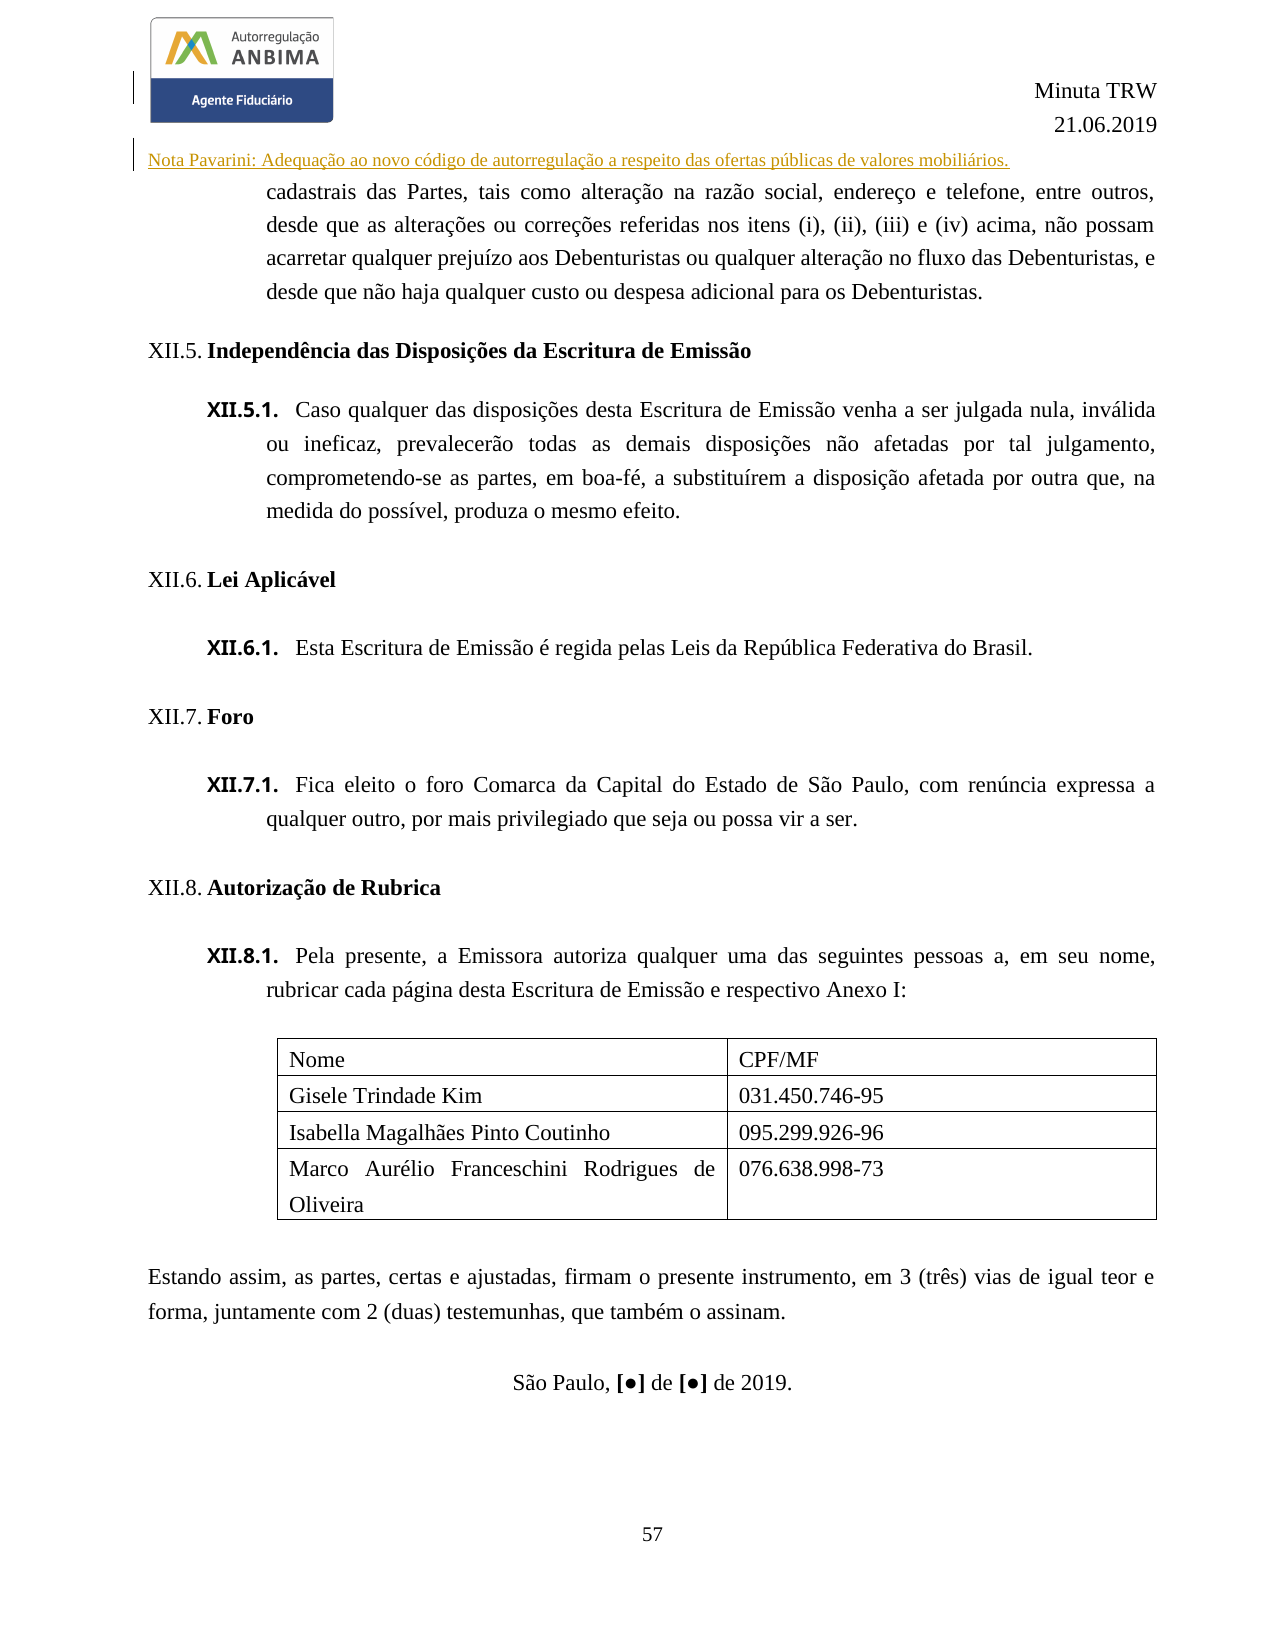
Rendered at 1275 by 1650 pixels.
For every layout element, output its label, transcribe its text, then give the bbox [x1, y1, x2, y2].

table_header Nome [278, 1039, 727, 1074]
list Caso qualquer das disposições desta Escritura de Emissão venha a ser julgada nula, inválida ou ineficaz, prevalecerão todas as demais disposições não afetadas por tal julgamento, comprometendo-se as partes, em boa-fé, a substituírem a disposição afetada por outra que, na medida do possível, produza o mesmo efeito. [207, 390, 1157, 523]
table_cell 076.638.998-73 [728, 1149, 1156, 1219]
text Autorização de Rubrica [148, 867, 1157, 901]
table_cell Gisele Trindade Kim [278, 1076, 727, 1111]
table_cell 031.450.746-95 [728, 1076, 1156, 1111]
table_header CPF/MF [728, 1039, 1156, 1074]
table_cell Isabella Magalhães Pinto Coutinho [278, 1112, 727, 1147]
text Lei Aplicável [148, 559, 1157, 592]
text Estando assim, as partes, certas e ajustadas, firmam o presente instrumento, em 3 (três) vias de igual teor e forma, juntamente com 2 (duas) testemunhas, que também o assinam. [148, 1256, 1157, 1327]
picture [150, 17, 334, 123]
text Independência das Disposições da Escritura de Emissão [148, 331, 1157, 364]
list Pela presente, a Emissora autoriza qualquer uma das seguintes pessoas a, em seu nome, rubricar cada página desta Escritura de Emissão e respectivo Anexo I: [207, 936, 1157, 1003]
text São Paulo, [●] de [●] de 2019. [148, 1362, 1157, 1397]
table_cell Marco Aurélio Franceschini Rodrigues de Oliveira [278, 1149, 727, 1219]
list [207, 171, 1157, 304]
list Fica eleito o foro Comarca da Capital do Estado de São Paulo, com renúncia expressa a qualquer outro, por mais privilegiado que seja ou possa vir a ser. [207, 765, 1157, 832]
table_cell 095.299.926-96 [728, 1112, 1156, 1147]
list Esta Escritura de Emissão é regida pelas Leis da República Federativa do Brasil. [207, 628, 1157, 661]
text Foro [148, 696, 1157, 730]
